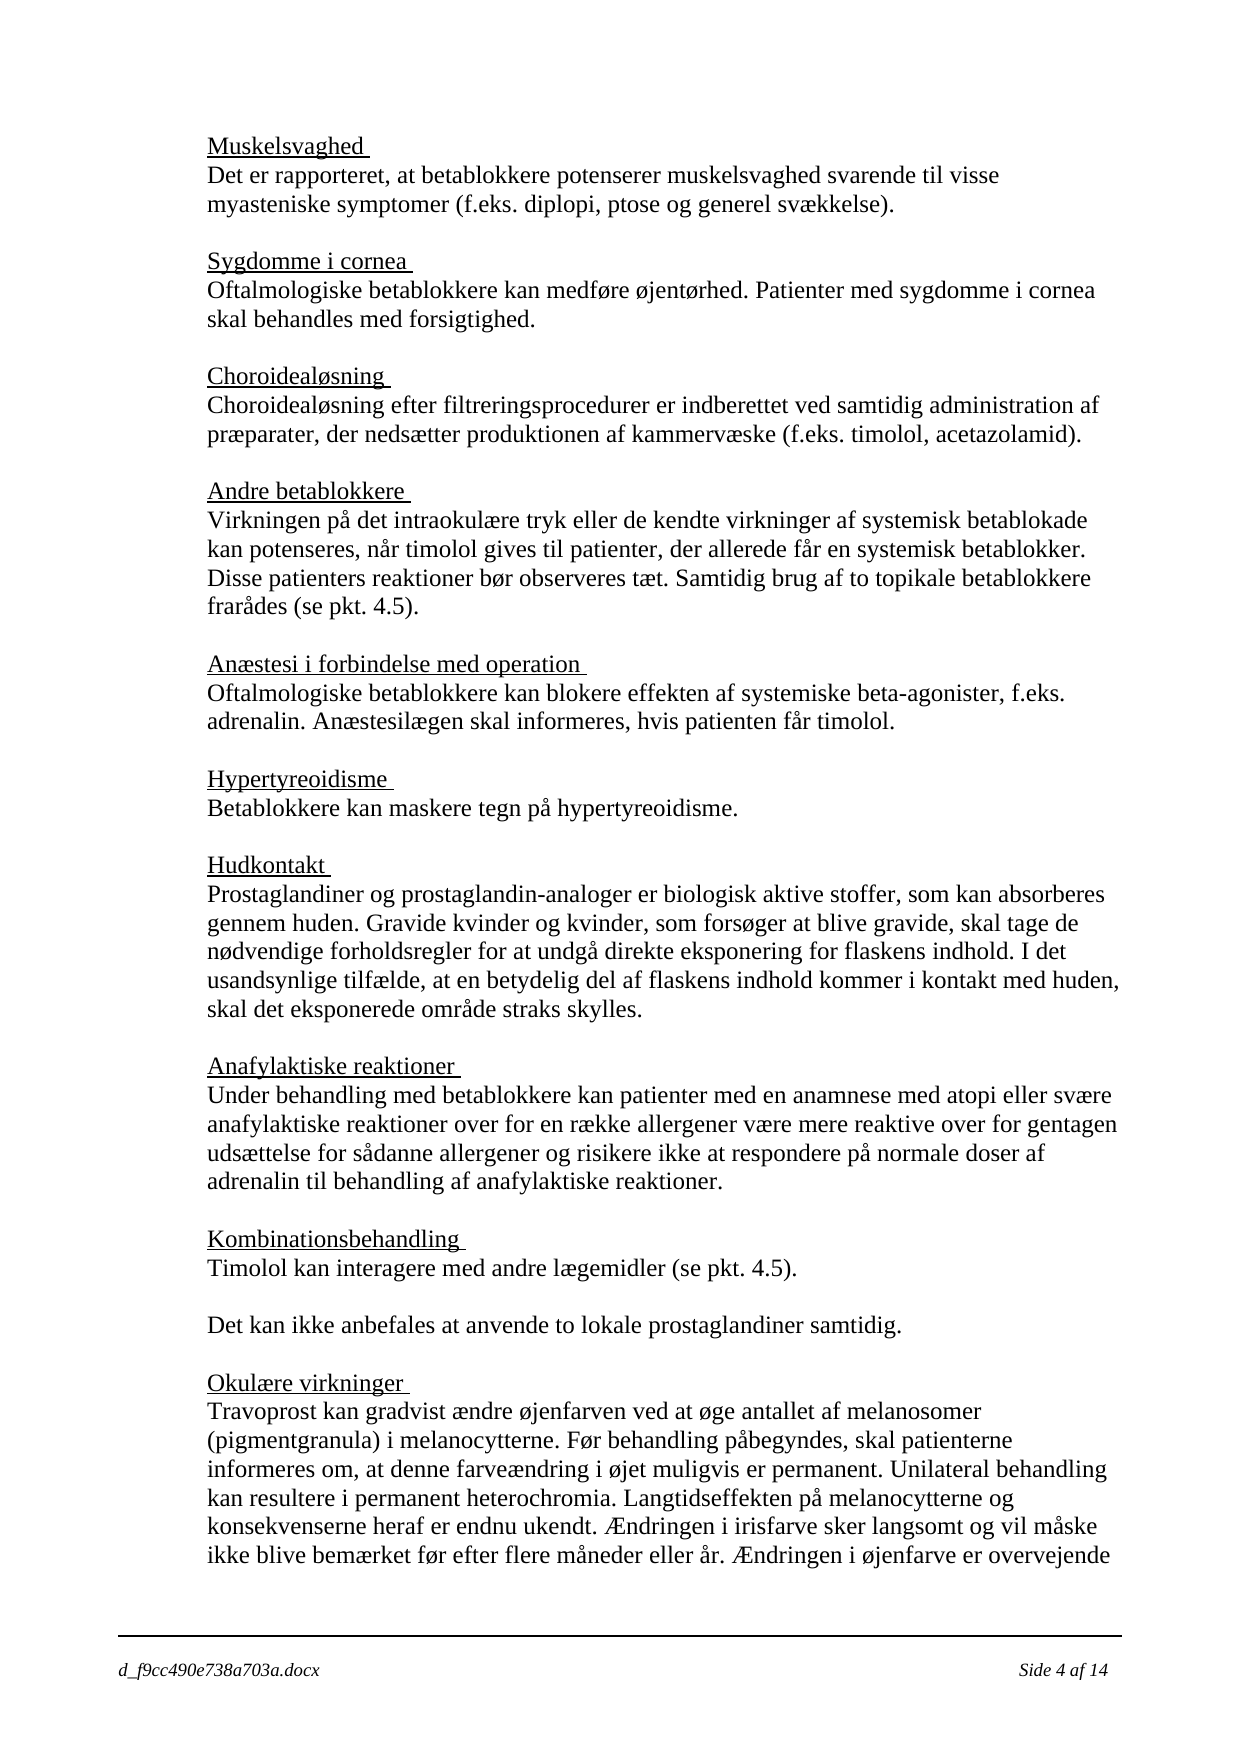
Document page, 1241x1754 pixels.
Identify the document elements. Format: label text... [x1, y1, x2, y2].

text Kombinationsbehandling [207, 1224, 1122, 1253]
text Anafylaktiske reaktioner [207, 1051, 1122, 1080]
text Anæstesi i forbindelse med operation [207, 649, 1122, 678]
text Okulære virkninger [207, 1368, 1122, 1396]
text Timolol kan interagere med andre lægemidler (se pkt. 4.5). [207, 1253, 1122, 1281]
text Hudkontakt [207, 850, 1122, 879]
text Det kan ikke anbefales at anvende to lokale prostaglandiner samtidig. [207, 1310, 1122, 1339]
text Prostaglandiner og prostaglandin-analoger er biologisk aktive stoffer, som kan absorberes gennem huden. Gravide kvinder og kvinder, som forsøger at blive gravide, skal tage de nødvendige forholdsregler for at undgå direkte eksponering for flaskens indhold. I det usandsynlige tilfælde, at en betydelig del af flaskens indhold kommer i kontakt med huden, skal det eksponerede område straks skylles. [207, 879, 1122, 1023]
text Andre betablokkere [207, 476, 1122, 505]
text Muskelsvaghed [207, 131, 1122, 160]
text Under behandling med betablokkere kan patienter med en anamnese med atopi eller svære anafylaktiske reaktioner over for en række allergener være mere reaktive over for gentagen udsættelse for sådanne allergener og risikere ikke at respondere på normale doser af adrenalin til behandling af anafylaktiske reaktioner. [207, 1080, 1122, 1195]
text Det er rapporteret, at betablokkere potenserer muskelsvaghed svarende til visse myasteniske symptomer (f.eks. diplopi, ptose og generel svækkelse). [207, 160, 1122, 218]
text Sygdomme i cornea [207, 246, 1122, 275]
text Oftalmologiske betablokkere kan medføre øjentørhed. Patienter med sygdomme i cornea skal behandles med forsigtighed. [207, 275, 1122, 333]
text Betablokkere kan maskere tegn på hypertyreoidisme. [207, 793, 1122, 821]
text Choroidealøsning [207, 361, 1122, 390]
text Oftalmologiske betablokkere kan blokere effekten af systemiske beta-agonister, f.eks. adrenalin. Anæstesilægen skal informeres, hvis patienten får timolol. [207, 678, 1122, 735]
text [207, 1396, 1122, 1569]
text Choroidealøsning efter filtreringsprocedurer er indberettet ved samtidig administration af præparater, der nedsætter produktionen af kammervæske (f.eks. timolol, acetazolamid). [207, 390, 1122, 448]
text Hypertyreoidisme [207, 764, 1122, 793]
text Virkningen på det intraokulære tryk eller de kendte virkninger af systemisk betablokade kan potenseres, når timolol gives til patienter, der allerede får en systemisk betablokker. Disse patienters reaktioner bør observeres tæt. Samtidig brug af to topikale betablokkere frarådes (se pkt. 4.5). [207, 505, 1122, 620]
